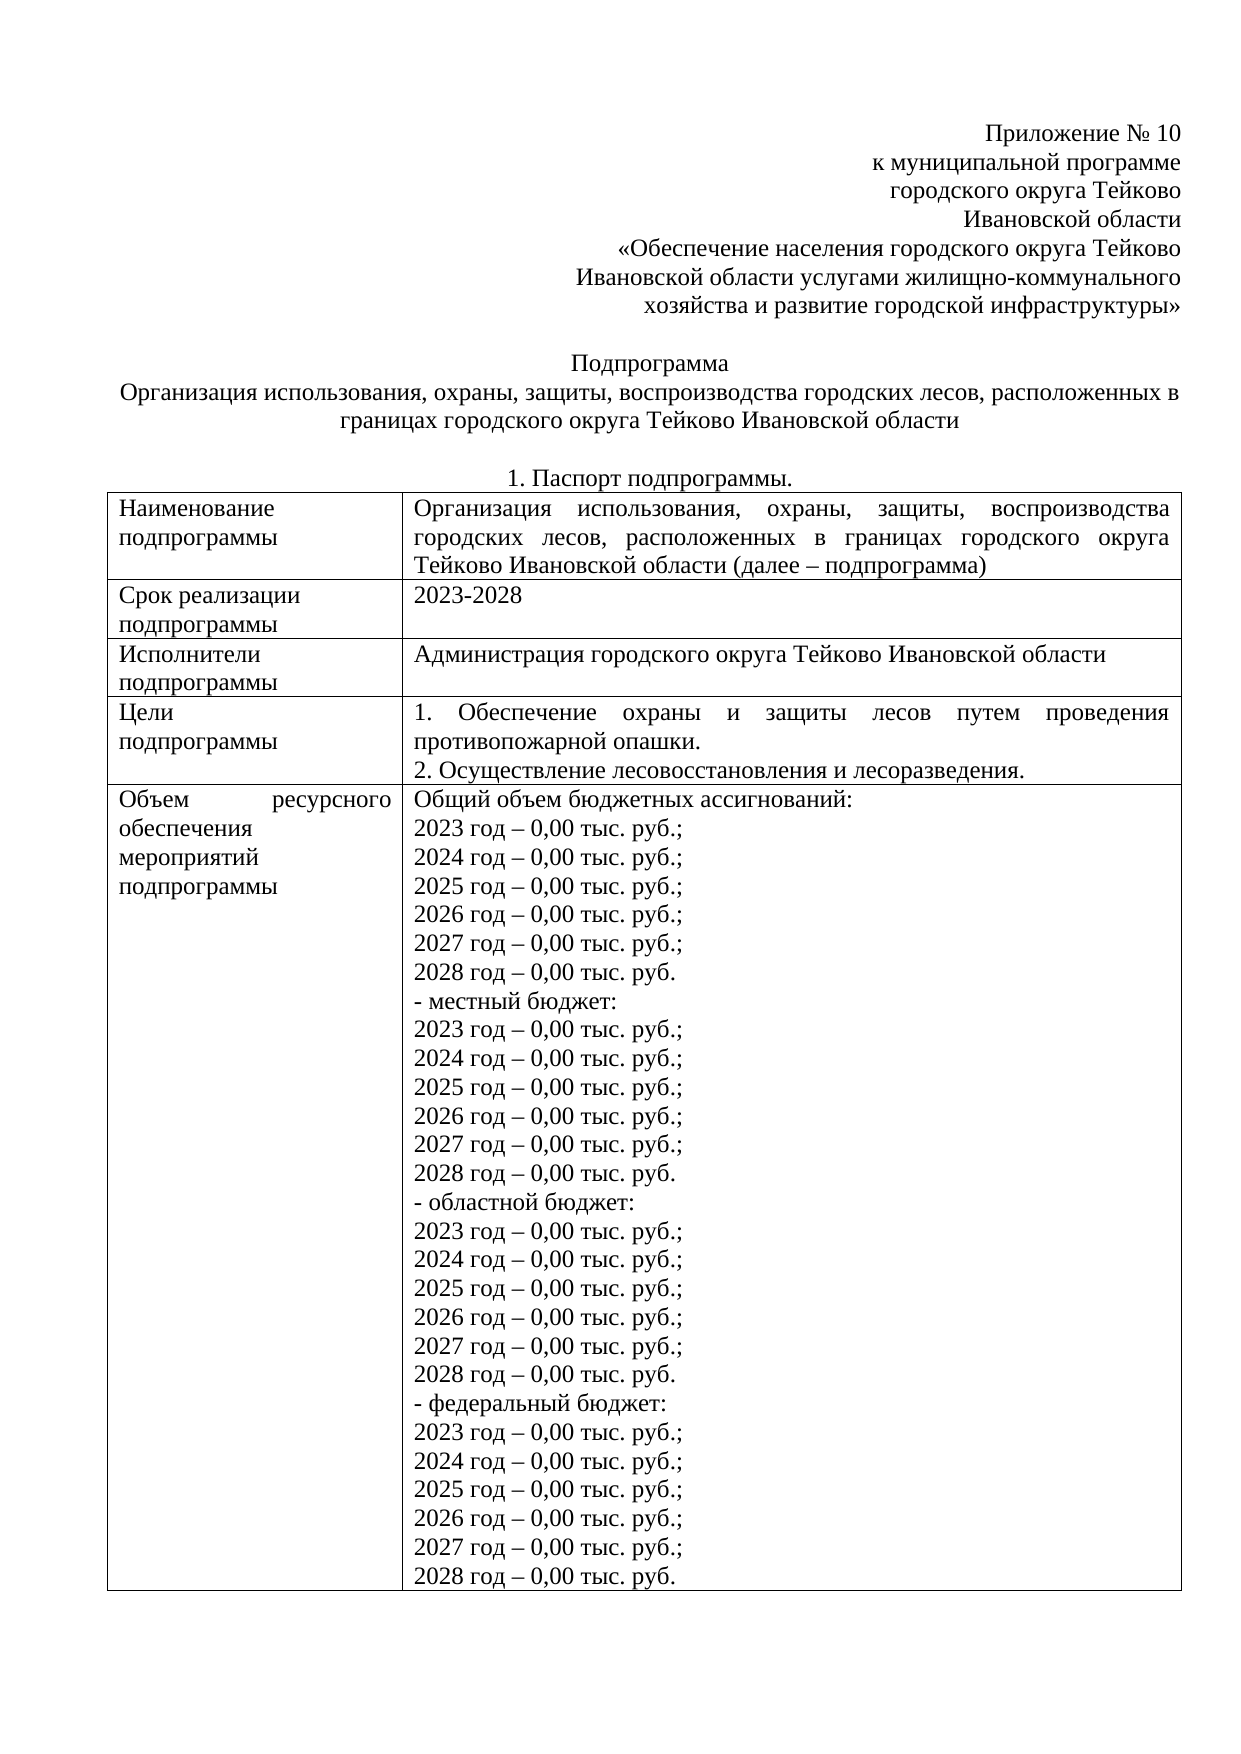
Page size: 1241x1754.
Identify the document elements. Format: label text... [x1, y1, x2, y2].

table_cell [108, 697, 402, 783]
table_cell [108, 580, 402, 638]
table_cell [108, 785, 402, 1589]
text Подпрограмма [118, 348, 1181, 377]
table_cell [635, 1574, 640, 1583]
text хозяйства и развитие городской инфраструктуры» [118, 291, 1181, 319]
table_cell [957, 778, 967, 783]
text 1. Паспорт подпрограммы. [118, 463, 1181, 492]
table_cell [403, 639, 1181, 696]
text Ивановской области [118, 204, 1181, 233]
text «Обеспечение населения городского округа Тейково [118, 233, 1181, 262]
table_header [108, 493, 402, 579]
text городского округа Тейково [118, 176, 1181, 204]
text Приложение № 10 [118, 118, 1181, 147]
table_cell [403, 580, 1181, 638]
text к муниципальной программе [118, 147, 1181, 176]
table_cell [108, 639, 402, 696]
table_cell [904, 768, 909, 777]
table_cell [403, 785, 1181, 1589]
text Ивановской области услугами жилищно-коммунального [118, 262, 1181, 291]
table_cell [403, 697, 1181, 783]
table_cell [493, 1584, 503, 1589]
text Организация использования, охраны, защиты, воспроизводства городских лесов, расположенных в границах городского округа Тейково Ивановской области [118, 377, 1181, 434]
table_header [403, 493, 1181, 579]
